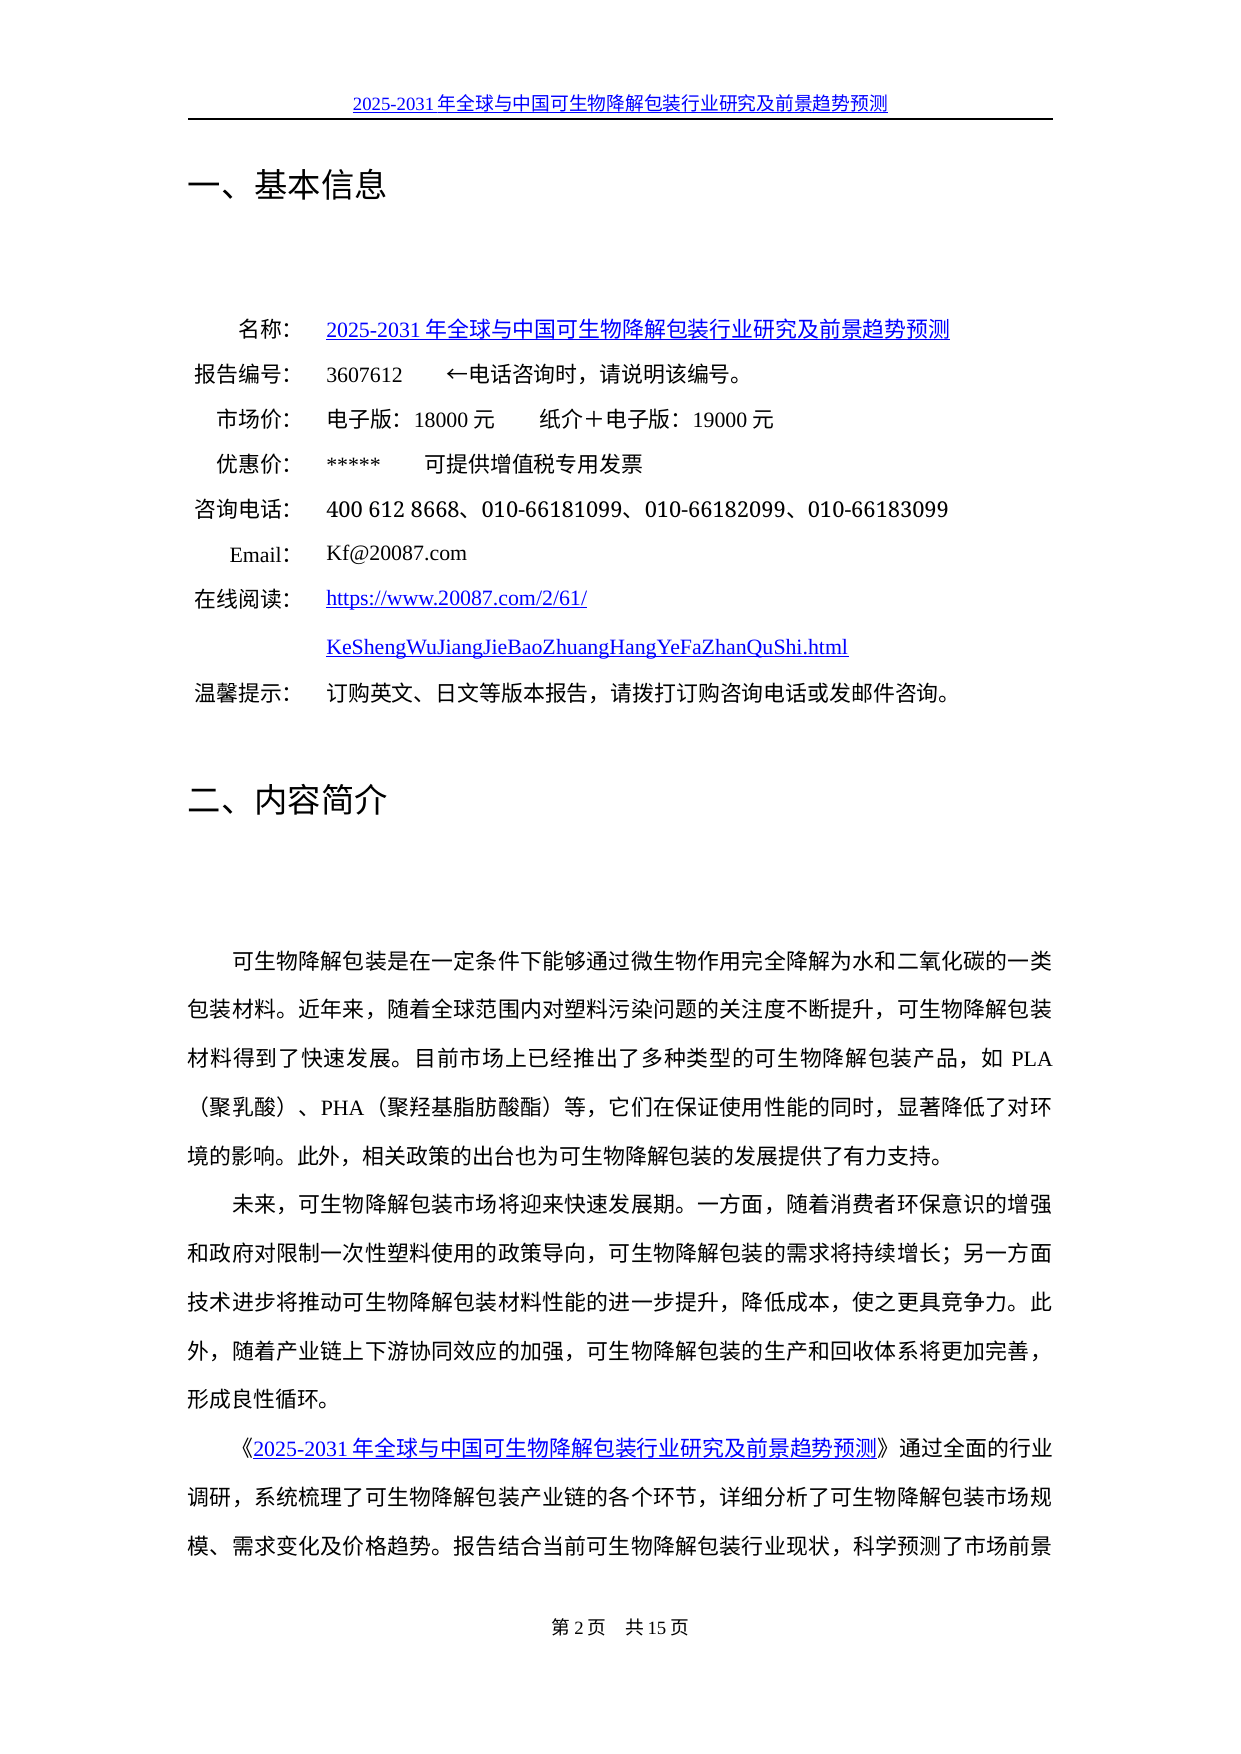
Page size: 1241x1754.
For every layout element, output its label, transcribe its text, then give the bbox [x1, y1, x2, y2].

title 二、内容简介 [187, 766, 1053, 831]
table_cell 3607612 ←电话咨询时，请说明该编号。 [315, 357, 1073, 402]
table_cell 400 612 8668、010-66181099、010-66182099、010-66183099 [315, 492, 1073, 537]
table_cell 订购英文、日文等版本报告，请拨打订购咨询电话或发邮件咨询。 [315, 675, 1073, 720]
table_cell 在线阅读： [167, 582, 315, 675]
table_cell 优惠价： [167, 447, 315, 492]
table_cell 咨询电话： [167, 492, 315, 537]
table_cell 市场价： [167, 402, 315, 447]
table_cell 温馨提示： [167, 675, 315, 720]
table_cell 电子版：18000 元 纸介＋电子版：19000 元 [315, 402, 1073, 447]
table_cell Email： [167, 537, 315, 582]
table_cell ***** 可提供增值税专用发票 [315, 447, 1073, 492]
table_header 名称： [167, 312, 315, 357]
table_header 2025-2031年全球与中国可生物降解包装行业研究及前景趋势预测 [315, 312, 1073, 357]
title 一、基本信息 [187, 150, 1053, 215]
table_cell Kf@20087.com [315, 537, 1073, 582]
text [187, 943, 1053, 1561]
table_cell [315, 582, 1073, 675]
table_cell 报告编号： [167, 357, 315, 402]
